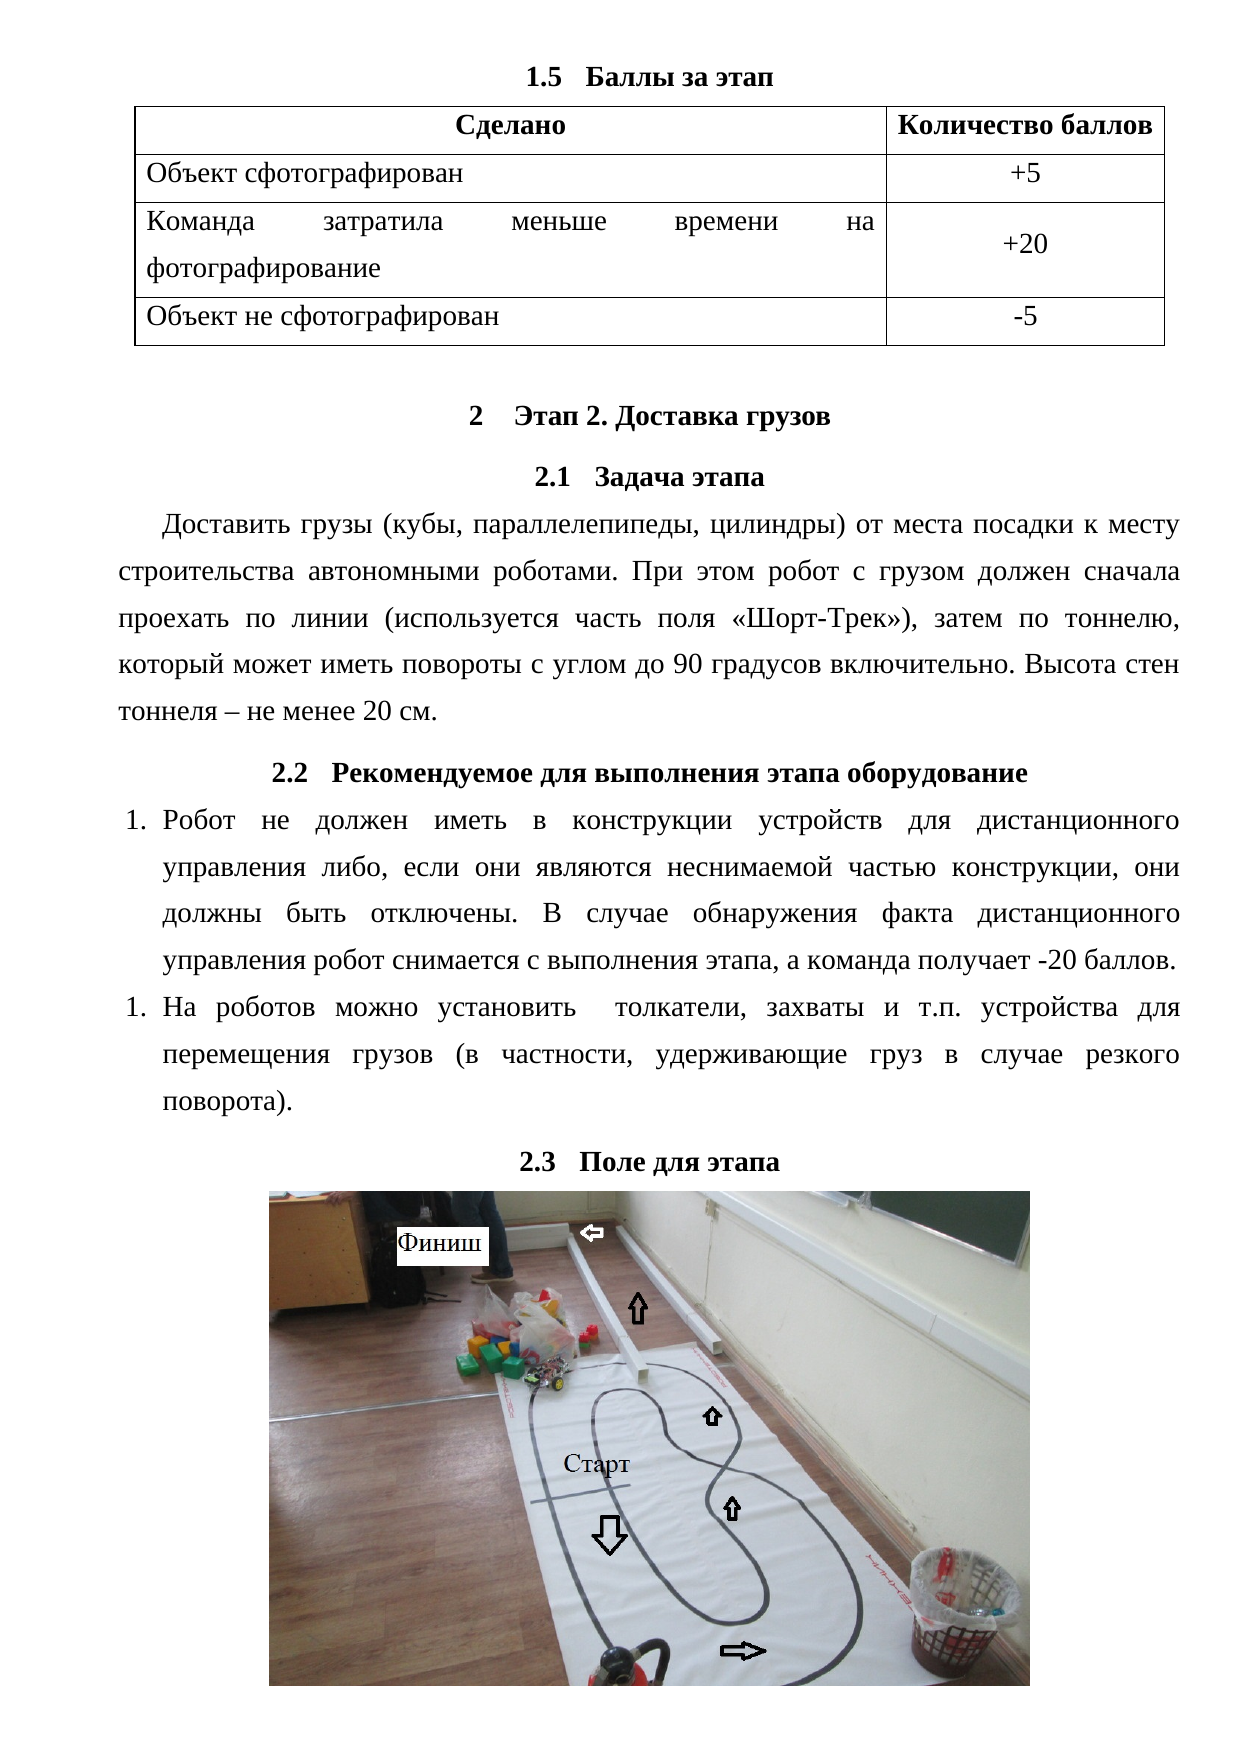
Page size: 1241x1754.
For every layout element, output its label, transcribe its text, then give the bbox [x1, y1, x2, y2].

table_cell -5 [887, 298, 1164, 344]
table_cell +5 [887, 155, 1164, 202]
table_cell +20 [887, 203, 1164, 297]
subtitle Задача этапа [118, 459, 1181, 493]
subtitle Этап 2. Доставка грузов [118, 398, 1181, 431]
picture [269, 1191, 1030, 1686]
list Робот не должен иметь в конструкции устройств для дистанционного управления либо, если они являются неснимаемой частью конструкции, они должны быть отключены. В случае обнаружения факта дистанционного управления робот снимается с выполнения этапа, а команда получает -20 баллов. [125, 802, 1181, 976]
table_header Сделано [136, 107, 886, 154]
table_cell Объект не сфотографирован [136, 298, 886, 344]
list На роботов можно установить толкатели, захваты и т.п. устройства для перемещения грузов (в частности, удерживающие груз в случае резкого поворота). [125, 989, 1181, 1117]
text Доставить грузы (кубы, параллелепипеды, цилиндры) от места посадки к месту строительства автономными роботами. При этом робот с грузом должен сначала проехать по линии (используется часть поля «Шорт-Трек»), затем по тоннелю, который может иметь повороты с углом до 90 градусов включительно. Высота стен тоннеля – не менее 20 см. [118, 506, 1181, 727]
table_cell Команда затратила меньше времени на фотографирование [136, 203, 886, 297]
subtitle Поле для этапа [118, 1144, 1181, 1178]
subtitle Рекомендуемое для выполнения этапа оборудование [118, 755, 1181, 788]
table_header Количество баллов [887, 107, 1164, 154]
subtitle Баллы за этап [118, 59, 1181, 93]
table_cell Объект сфотографирован [136, 155, 886, 202]
